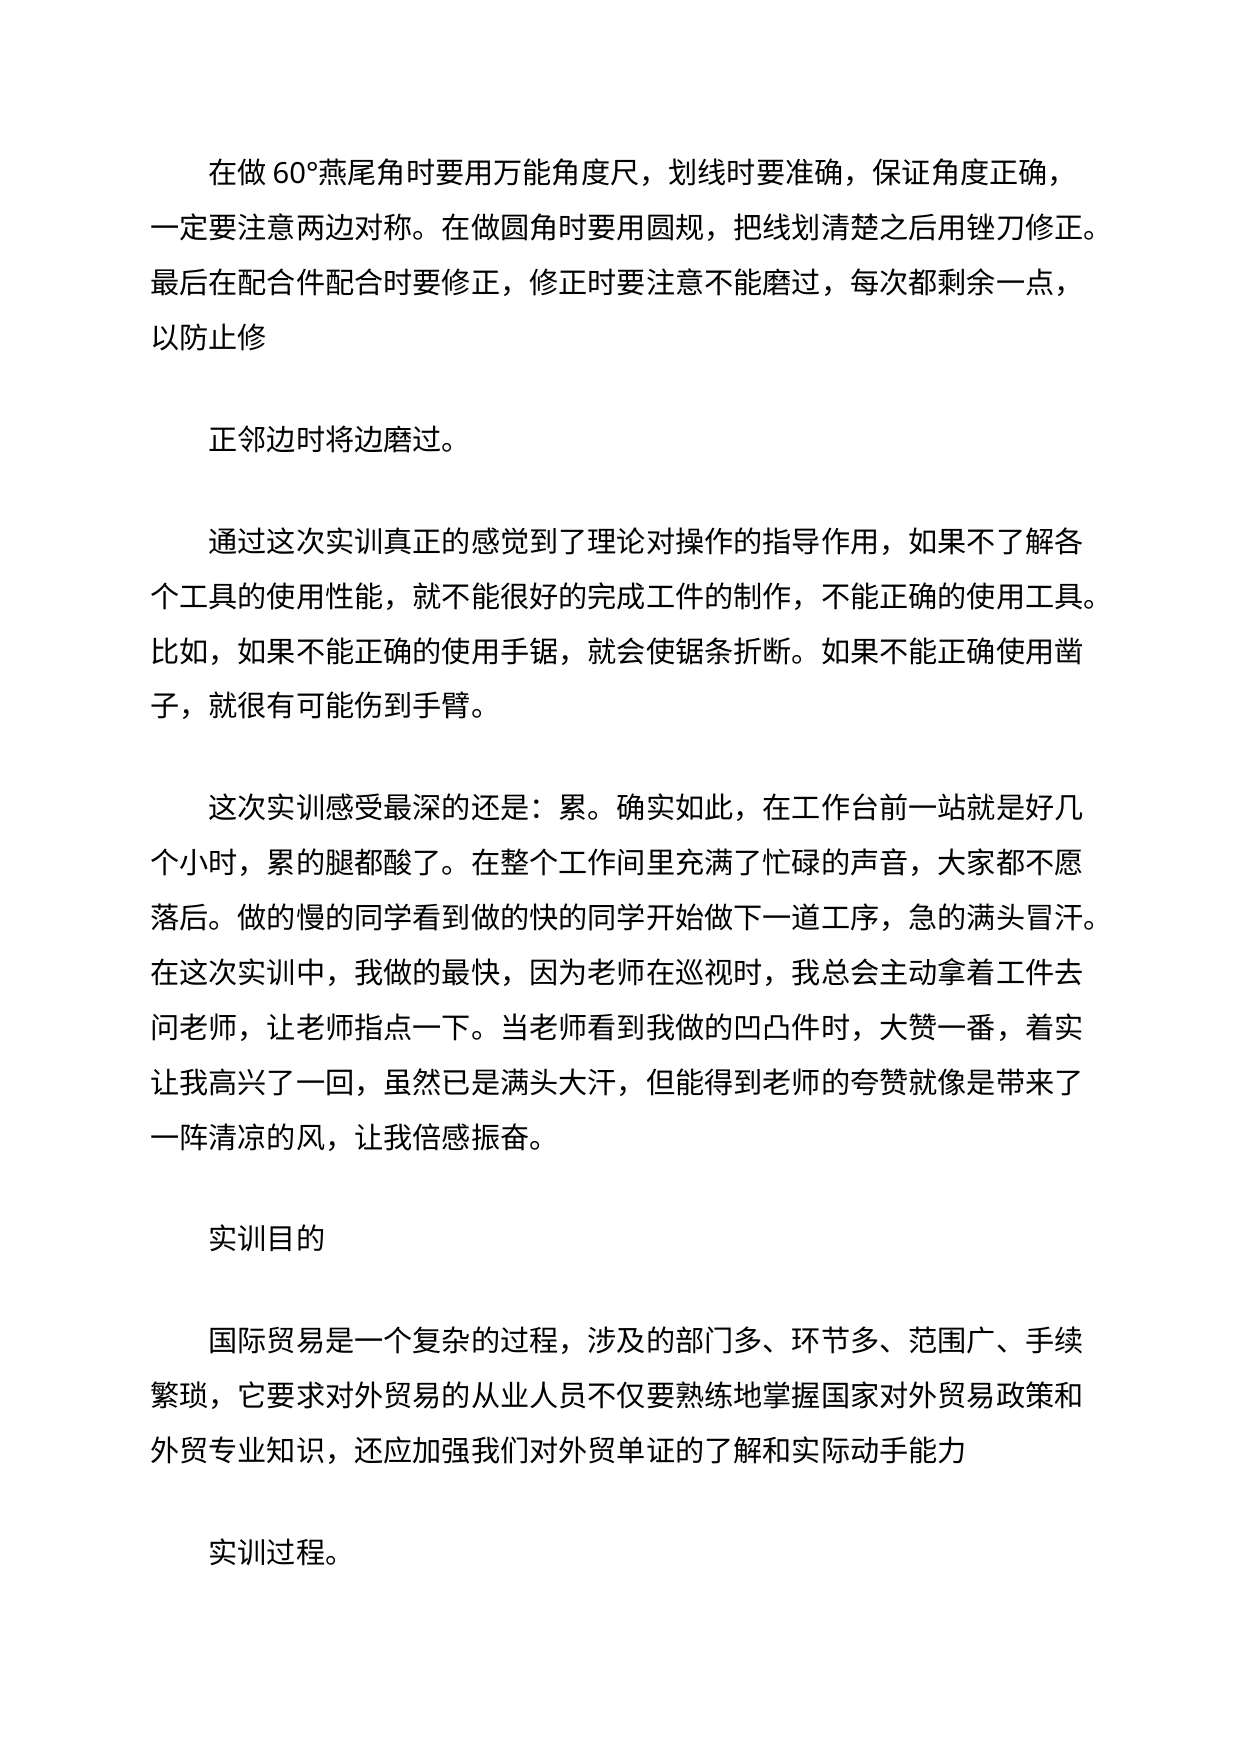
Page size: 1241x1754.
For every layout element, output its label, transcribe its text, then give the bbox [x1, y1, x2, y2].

text 在做60°燕尾角时要用万能角度尺，划线时要准确，保证角度正确，一定要注意两边对称。在做圆角时要用圆规，把线划清楚之后用锉刀修正。最后在配合件配合时要修正，修正时要注意不能磨过，每次都剩余一点，以防止修 [150, 150, 1090, 357]
text 实训过程。 [150, 1529, 1090, 1572]
text 正邻边时将边磨过。 [150, 417, 1090, 459]
text 实训目的 [150, 1216, 1090, 1258]
text 通过这次实训真正的感觉到了理论对操作的指导作用，如果不了解各个工具的使用性能，就不能很好的完成工件的制作，不能正确的使用工具。比如，如果不能正确的使用手锯，就会使锯条折断。如果不能正确使用凿子，就很有可能伤到手臂。 [150, 518, 1090, 725]
text 这次实训感受最深的还是：累。确实如此，在工作台前一站就是好几个小时，累的腿都酸了。在整个工作间里充满了忙碌的声音，大家都不愿落后。做的慢的同学看到做的快的同学开始做下一道工序，急的满头冒汗。在这次实训中，我做的最快，因为老师在巡视时，我总会主动拿着工件去问老师，让老师指点一下。当老师看到我做的凹凸件时，大赞一番，着实让我高兴了一回，虽然已是满头大汗，但能得到老师的夸赞就像是带来了一阵清凉的风，让我倍感振奋。 [150, 785, 1090, 1156]
text 国际贸易是一个复杂的过程，涉及的部门多、环节多、范围广、手续繁琐，它要求对外贸易的从业人员不仅要熟练地掌握国家对外贸易政策和外贸专业知识，还应加强我们对外贸单证的了解和实际动手能力 [150, 1318, 1090, 1470]
